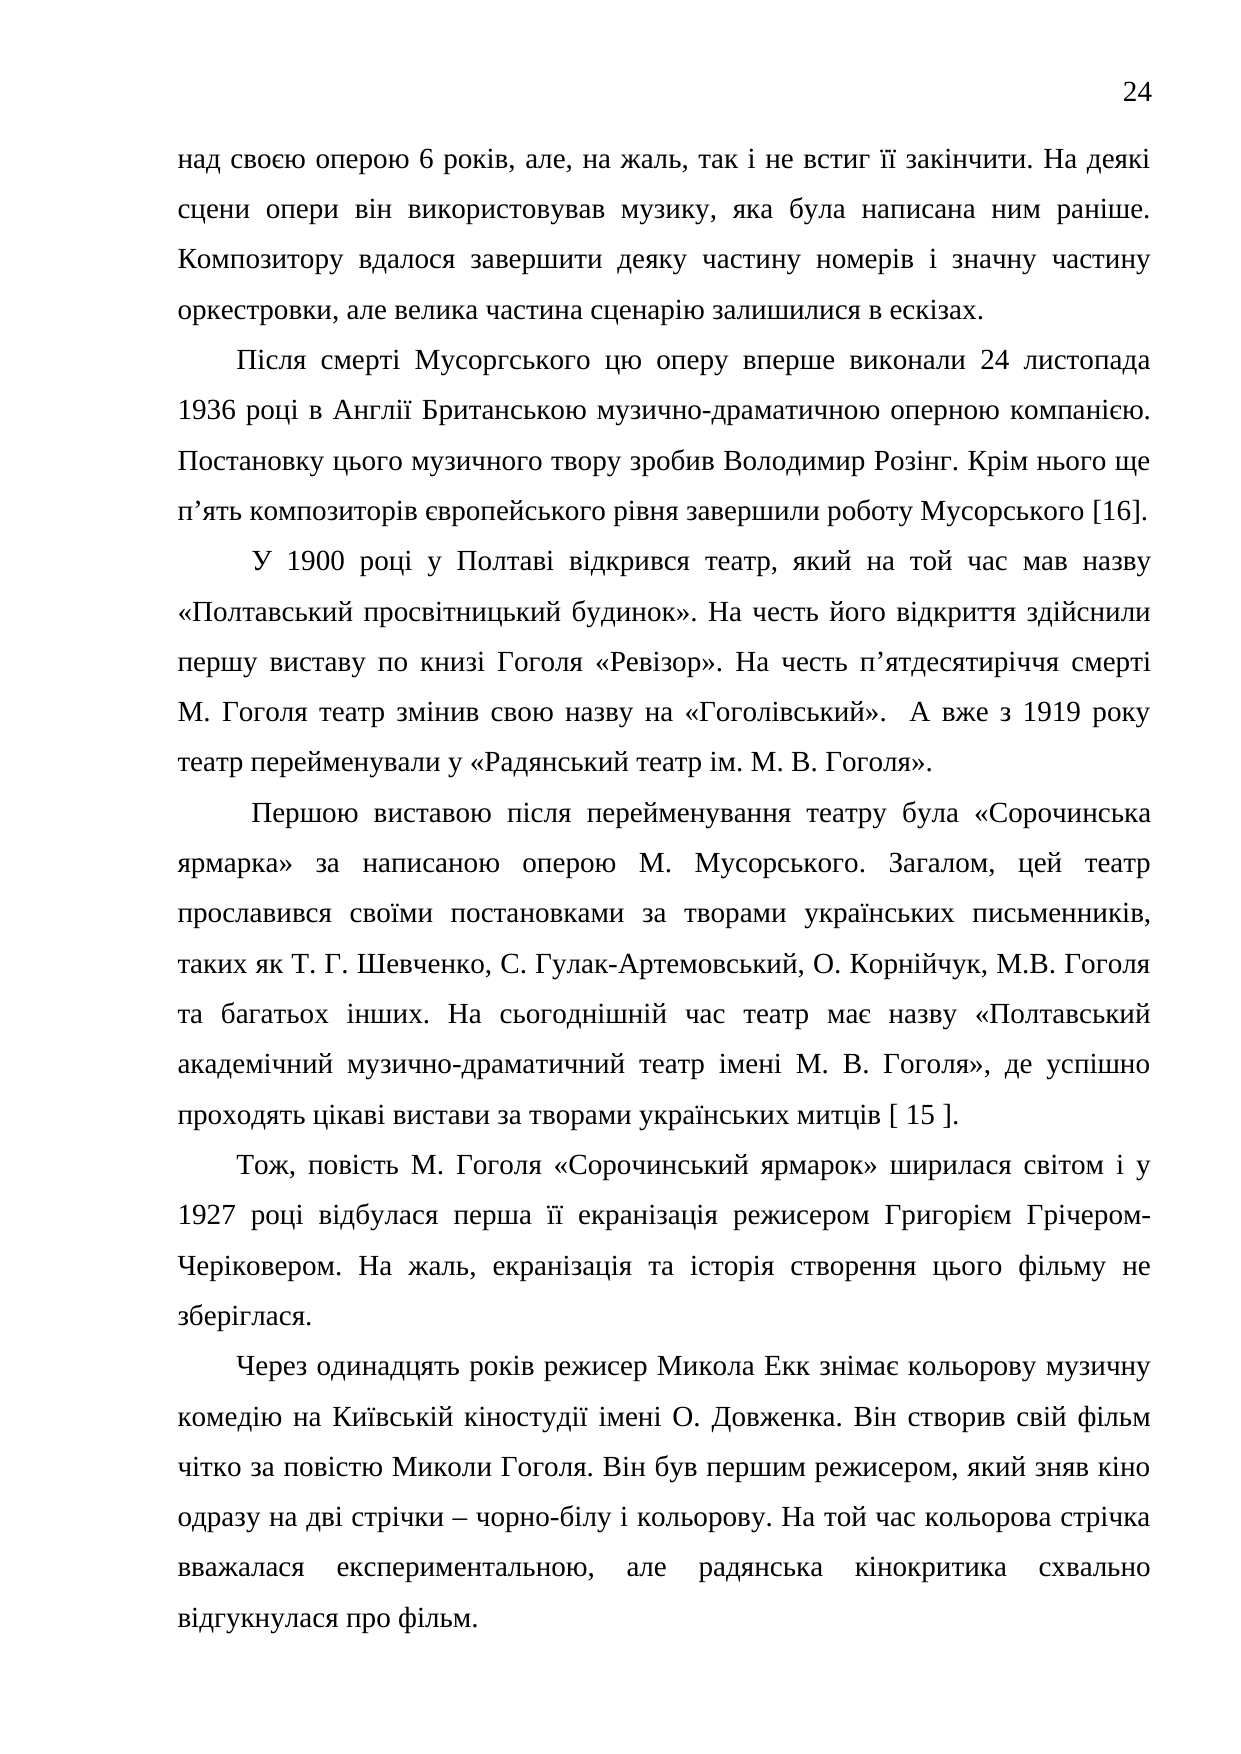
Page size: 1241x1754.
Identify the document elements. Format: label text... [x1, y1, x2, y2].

text Через одинадцять років режисер Микола Екк знімає кольорову музичну комедію на Київській кіностудії імені О. Довженка. Він створив свій фільм чітко за повістю Миколи Гоголя. Він був першим режисером, який зняв кіно одразу на дві стрічки – чорно-білу і кольорову. На той час кольорова стрічка вважалася експериментальною, але радянська кінокритика схвально відгукнулася про фільм. [177, 1348, 1152, 1633]
text Першою виставою після перейменування театру була «Сорочинська ярмарка» за написаною оперою М. Мусорського. Загалом, цей театр прославився своїми постановками за творами українських письменників, таких як Т. Г. Шевченко, С. Гулак-Артемовський, О. Корнійчук, М.В. Гоголя та багатьох інших. На сьогоднішній час театр має назву «Полтавський академічний музично-драматичний театр імені М. В. Гоголя», де успішно проходять цікаві вистави за творами українських митців [ 15 ]. [177, 795, 1152, 1130]
text У 1900 році у Полтаві відкрився театр, який на той час мав назву «Полтавський просвітницький будинок». На честь його відкриття здійснили першу виставу по книзі Гоголя «Ревізор». На честь п’ятдесятиріччя смерті М. Гоголя театр змінив свою назву на «Гоголівський». А вже з 1919 року театр перейменували у «Радянський театр ім. М. В. Гоголя». [177, 543, 1152, 778]
text Тож, повість М. Гоголя «Сорочинський ярмарок» ширилася світом і у 1927 році відбулася перша її екранізація режисером Григорієм Грічером- Черіковером. На жаль, екранізація та історія створення цього фільму не зберіглася. [177, 1147, 1152, 1332]
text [177, 141, 1152, 325]
text Після смерті Мусоргського цю оперу вперше виконали 24 листопада 1936 році в Англії Британською музично-драматичною оперною компанією. Постановку цього музичного твору зробив Володимир Розінг. Крім нього ще п’ять композиторів європейського рівня завершили роботу Мусорського [16]. [177, 342, 1152, 527]
